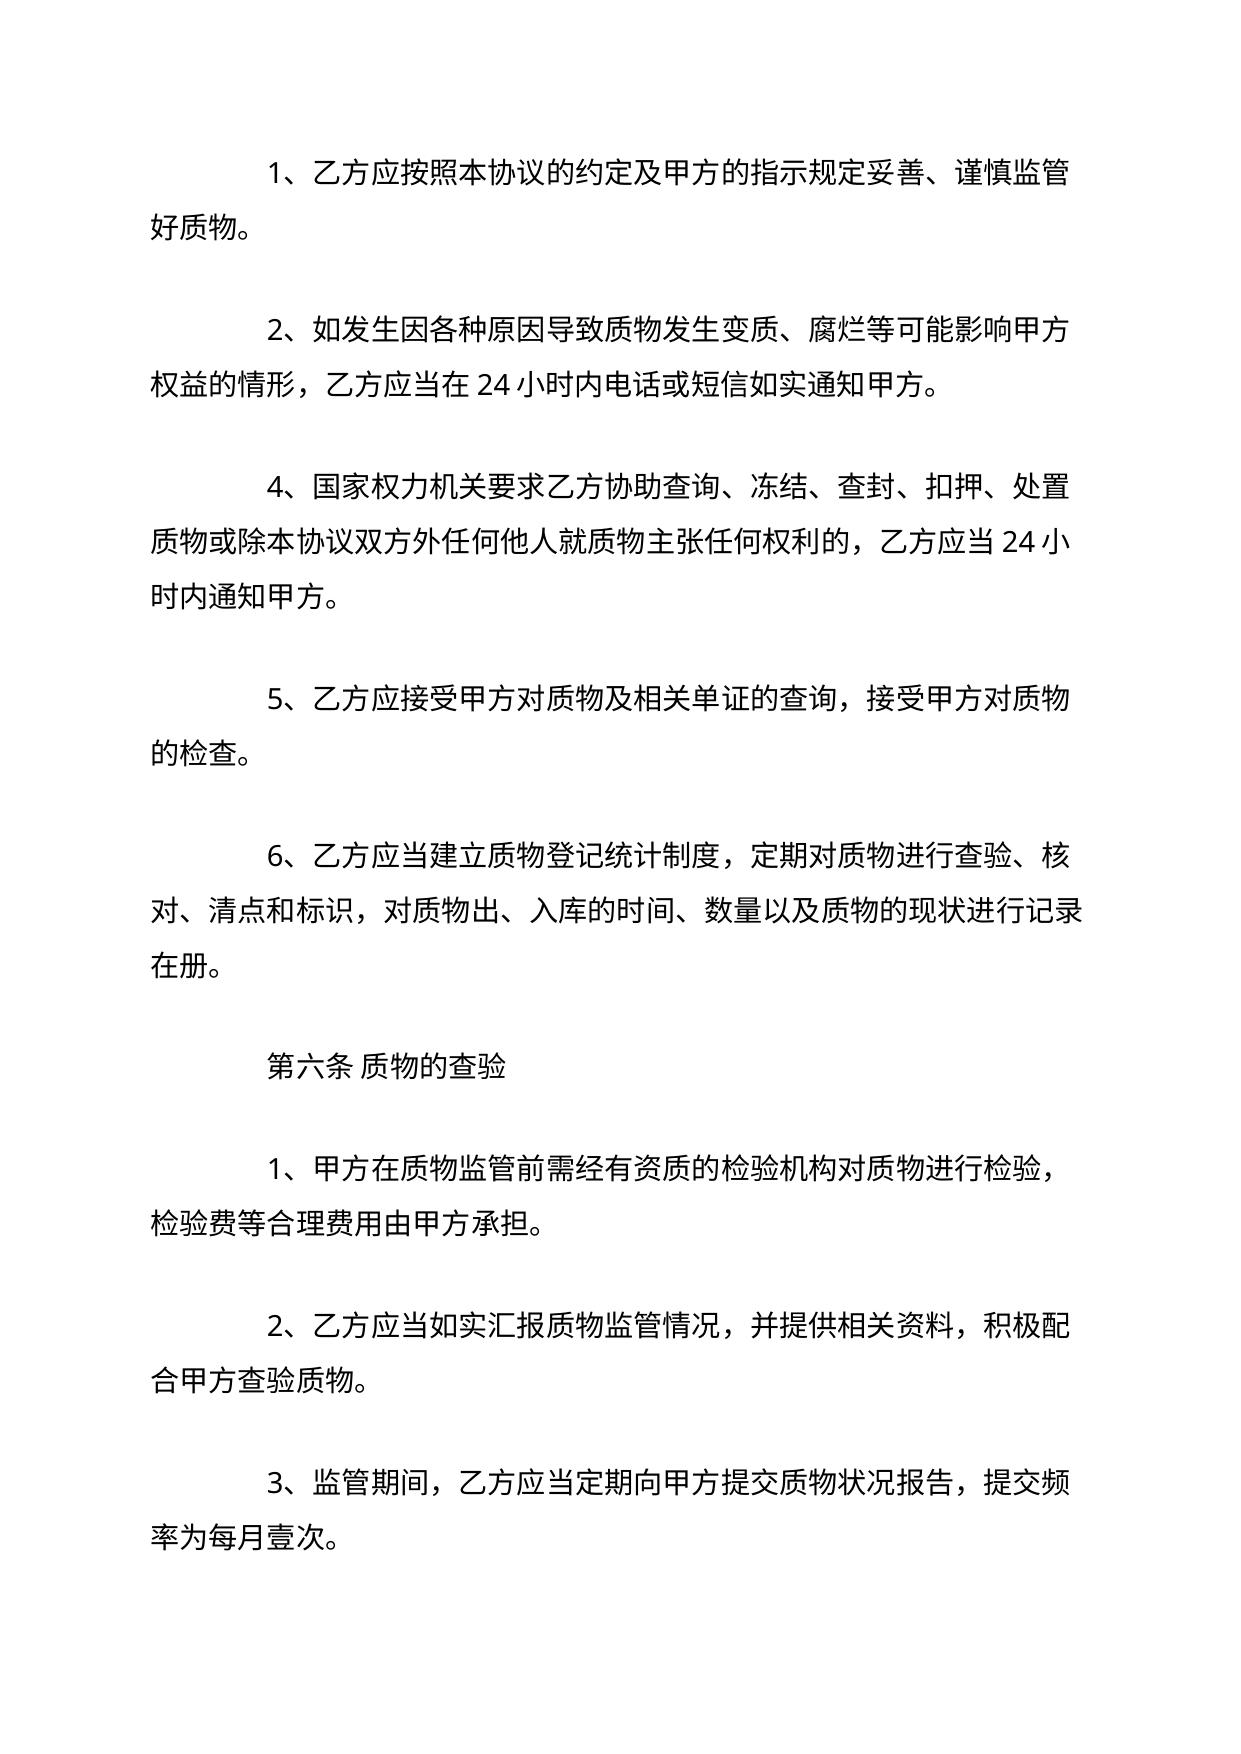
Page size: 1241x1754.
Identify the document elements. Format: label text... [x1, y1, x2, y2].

text 3、监管期间，乙方应当定期向甲方提交质物状况报告，提交频率为每月壹次。 [150, 1459, 1090, 1557]
text 1、乙方应按照本协议的约定及甲方的指示规定妥善、谨慎监管好质物。 [150, 150, 1090, 247]
text 2、乙方应当如实汇报质物监管情况，并提供相关资料，积极配合甲方查验质物。 [150, 1302, 1090, 1400]
text 4、国家权力机关要求乙方协助查询、冻结、查封、扣押、处置质物或除本协议双方外任何他人就质物主张任何权利的，乙方应当24小时内通知甲方。 [150, 464, 1090, 616]
text 2、如发生因各种原因导致质物发生变质、腐烂等可能影响甲方权益的情形，乙方应当在24小时内电话或短信如实通知甲方。 [150, 307, 1090, 404]
text 5、乙方应接受甲方对质物及相关单证的查询，接受甲方对质物的检查。 [150, 676, 1090, 773]
text 第六条 质物的查验 [150, 1044, 1090, 1086]
text 6、乙方应当建立质物登记统计制度，定期对质物进行查验、核对、清点和标识，对质物出、入库的时间、数量以及质物的现状进行记录在册。 [150, 832, 1090, 984]
text 1、甲方在质物监管前需经有资质的检验机构对质物进行检验，检验费等合理费用由甲方承担。 [150, 1146, 1090, 1243]
